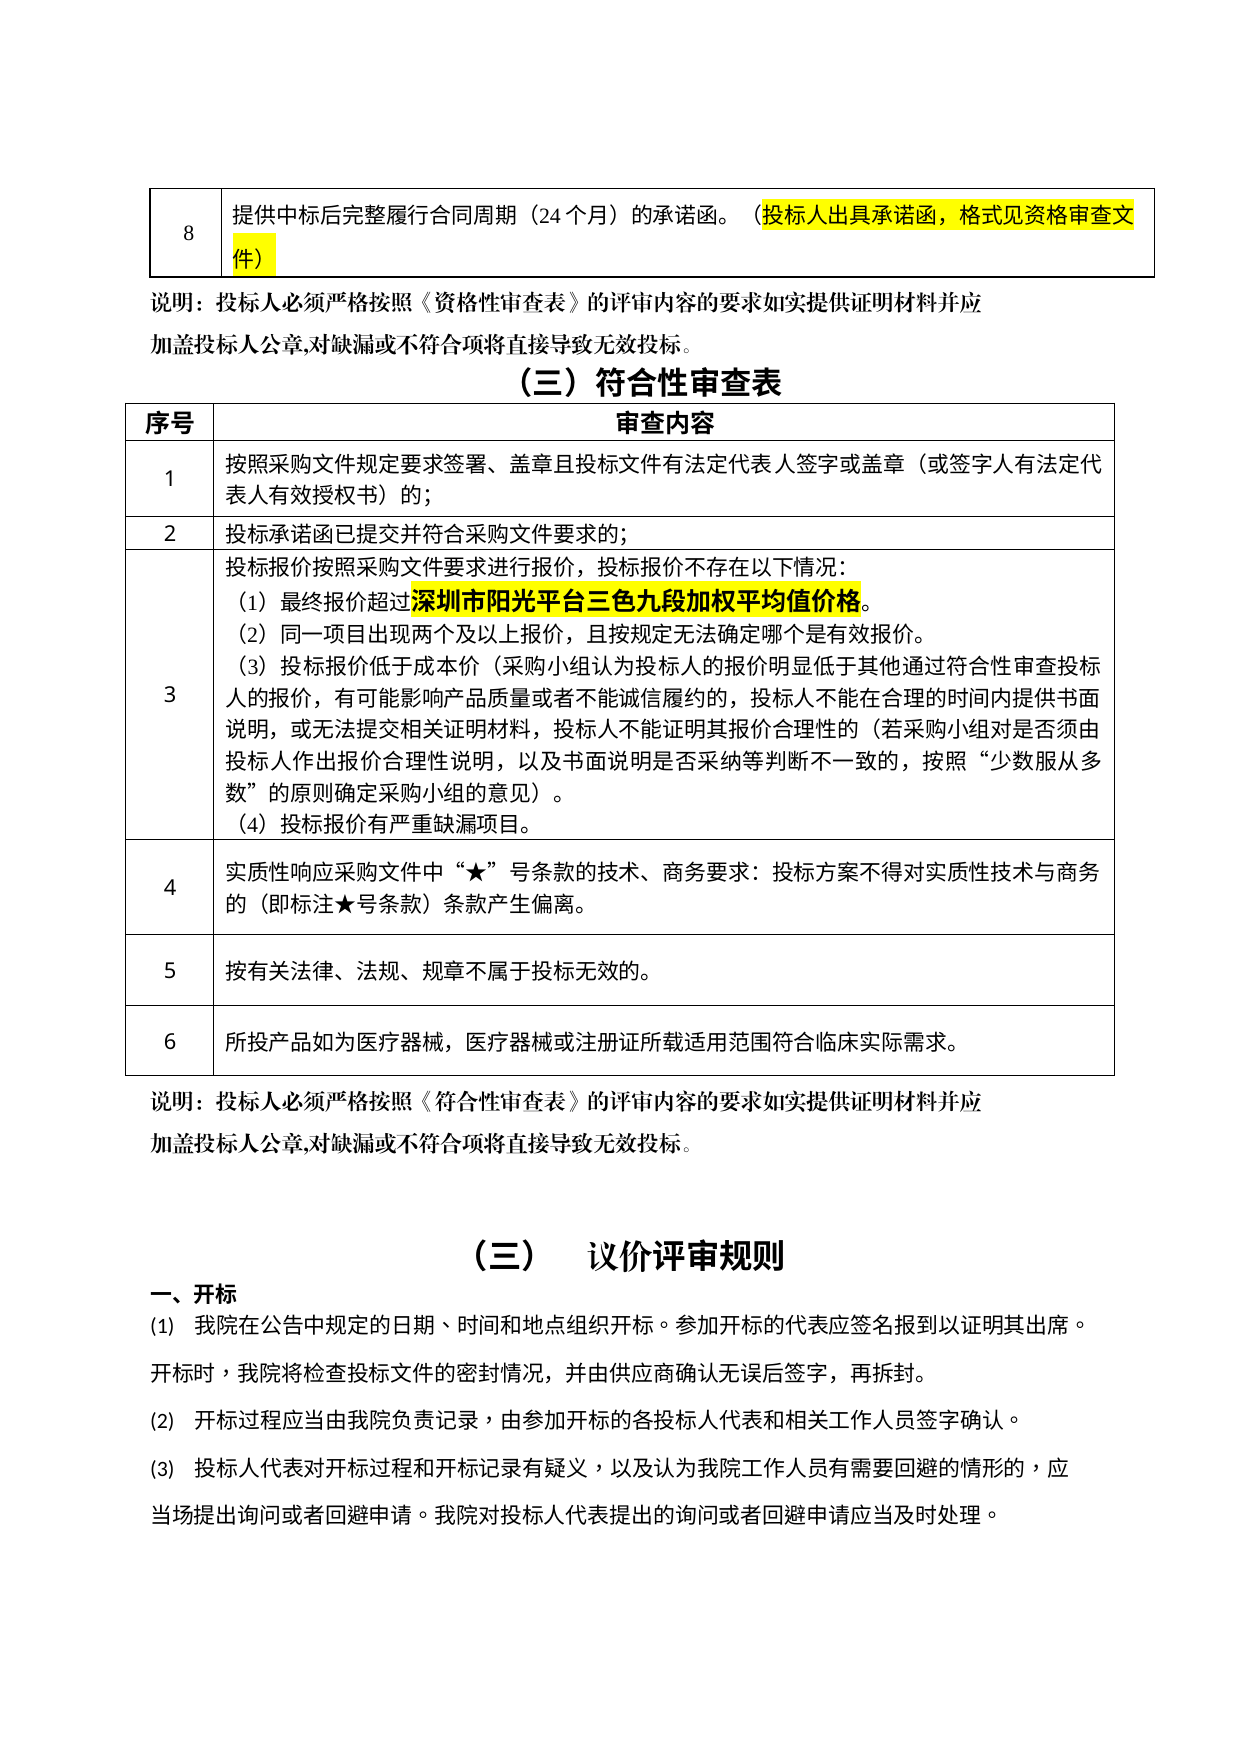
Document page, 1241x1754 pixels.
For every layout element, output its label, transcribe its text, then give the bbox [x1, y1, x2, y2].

text （三） 议价评审规则 [150, 1235, 1090, 1277]
list 投标人代表对开标过程和开标记录有疑义，以及认为我院工作人员有需要回避的情形的，应 [150, 1451, 1090, 1482]
table_header 审查内容 [214, 404, 1114, 440]
table_cell 实质性响应采购文件中“★”号条款的技术、商务要求：投标方案不得对实质性技术与商务的（即标注★号条款）条款产生偏离。 [214, 840, 1114, 934]
text 开标时，我院将检查投标文件的密封情况，并由供应商确认无误后签字，再拆封。 [150, 1356, 1090, 1387]
table_cell 提供中标后完整履行合同周期（24个月）的承诺函。（投标人出具承诺函，格式见资格审查文件） [222, 189, 1154, 276]
subtitle 一、开标 [150, 1277, 1090, 1308]
table_cell 6 [126, 1006, 213, 1075]
text 当场提出询问或者回避申请。我院对投标人代表提出的询问或者回避申请应当及时处理。 [150, 1498, 1090, 1530]
table_header 序号 [126, 404, 213, 440]
table_cell 3 [126, 550, 213, 839]
list 我院在公告中规定的日期、时间和地点组织开标。参加开标的代表应签名报到以证明其出席。 [150, 1308, 1090, 1340]
list 开标过程应当由我院负责记录，由参加开标的各投标人代表和相关工作人员签字确认。 [150, 1403, 1090, 1435]
table_cell 2 [126, 517, 213, 548]
text 加盖投标人公章,对缺漏或不符合项将直接导致无效投标。 [150, 319, 1090, 361]
table_cell 5 [126, 935, 213, 1005]
text 说明：投标人必须严格按照《符合性审查表》的评审内容的要求如实提供证明材料并应 [150, 1076, 1090, 1118]
table_cell 1 [126, 441, 213, 516]
table_cell 投标承诺函已提交并符合采购文件要求的； [214, 517, 1114, 548]
list 符合性审查表 [150, 361, 1090, 402]
table_cell 4 [126, 840, 213, 934]
table_cell 投标报价按照采购文件要求进行报价，投标报价不存在以下情况： （1）最终报价超过深圳市阳光平台三色九段加权平均值价格。 （2）同一项目出现两个及以上报价，且按规定无法确定哪个是有效报价。 （3）投标报价低于成本价（采购小组认为投标人的报价明显低于其他通过符合性审查投标人的报价，有可能影响产品质量或者不能诚信履约的，投标人不能在合理的时间内提供书面说明，或无法提交相关证明材料，投标人不能证明其报价合理性的（若采购小组对是否须由投标人作出报价合理性说明，以及书面说明是否采纳等判断不一致的，按照“少数服从多数”的原则确定采购小组的意见）。 （4）投标报价有严重缺漏项目。 [214, 550, 1114, 839]
table_cell 按有关法律、法规、规章不属于投标无效的。 [214, 935, 1114, 1005]
table_cell 8 [151, 189, 221, 276]
table_cell 按照采购文件规定要求签署、盖章且投标文件有法定代表人签字或盖章（或签字人有法定代表人有效授权书）的； [214, 441, 1114, 516]
text 加盖投标人公章,对缺漏或不符合项将直接导致无效投标。 [150, 1118, 1090, 1160]
text 说明：投标人必须严格按照《资格性审查表》的评审内容的要求如实提供证明材料并应 [150, 278, 1090, 319]
table_cell 所投产品如为医疗器械，医疗器械或注册证所载适用范围符合临床实际需求。 [214, 1006, 1114, 1075]
